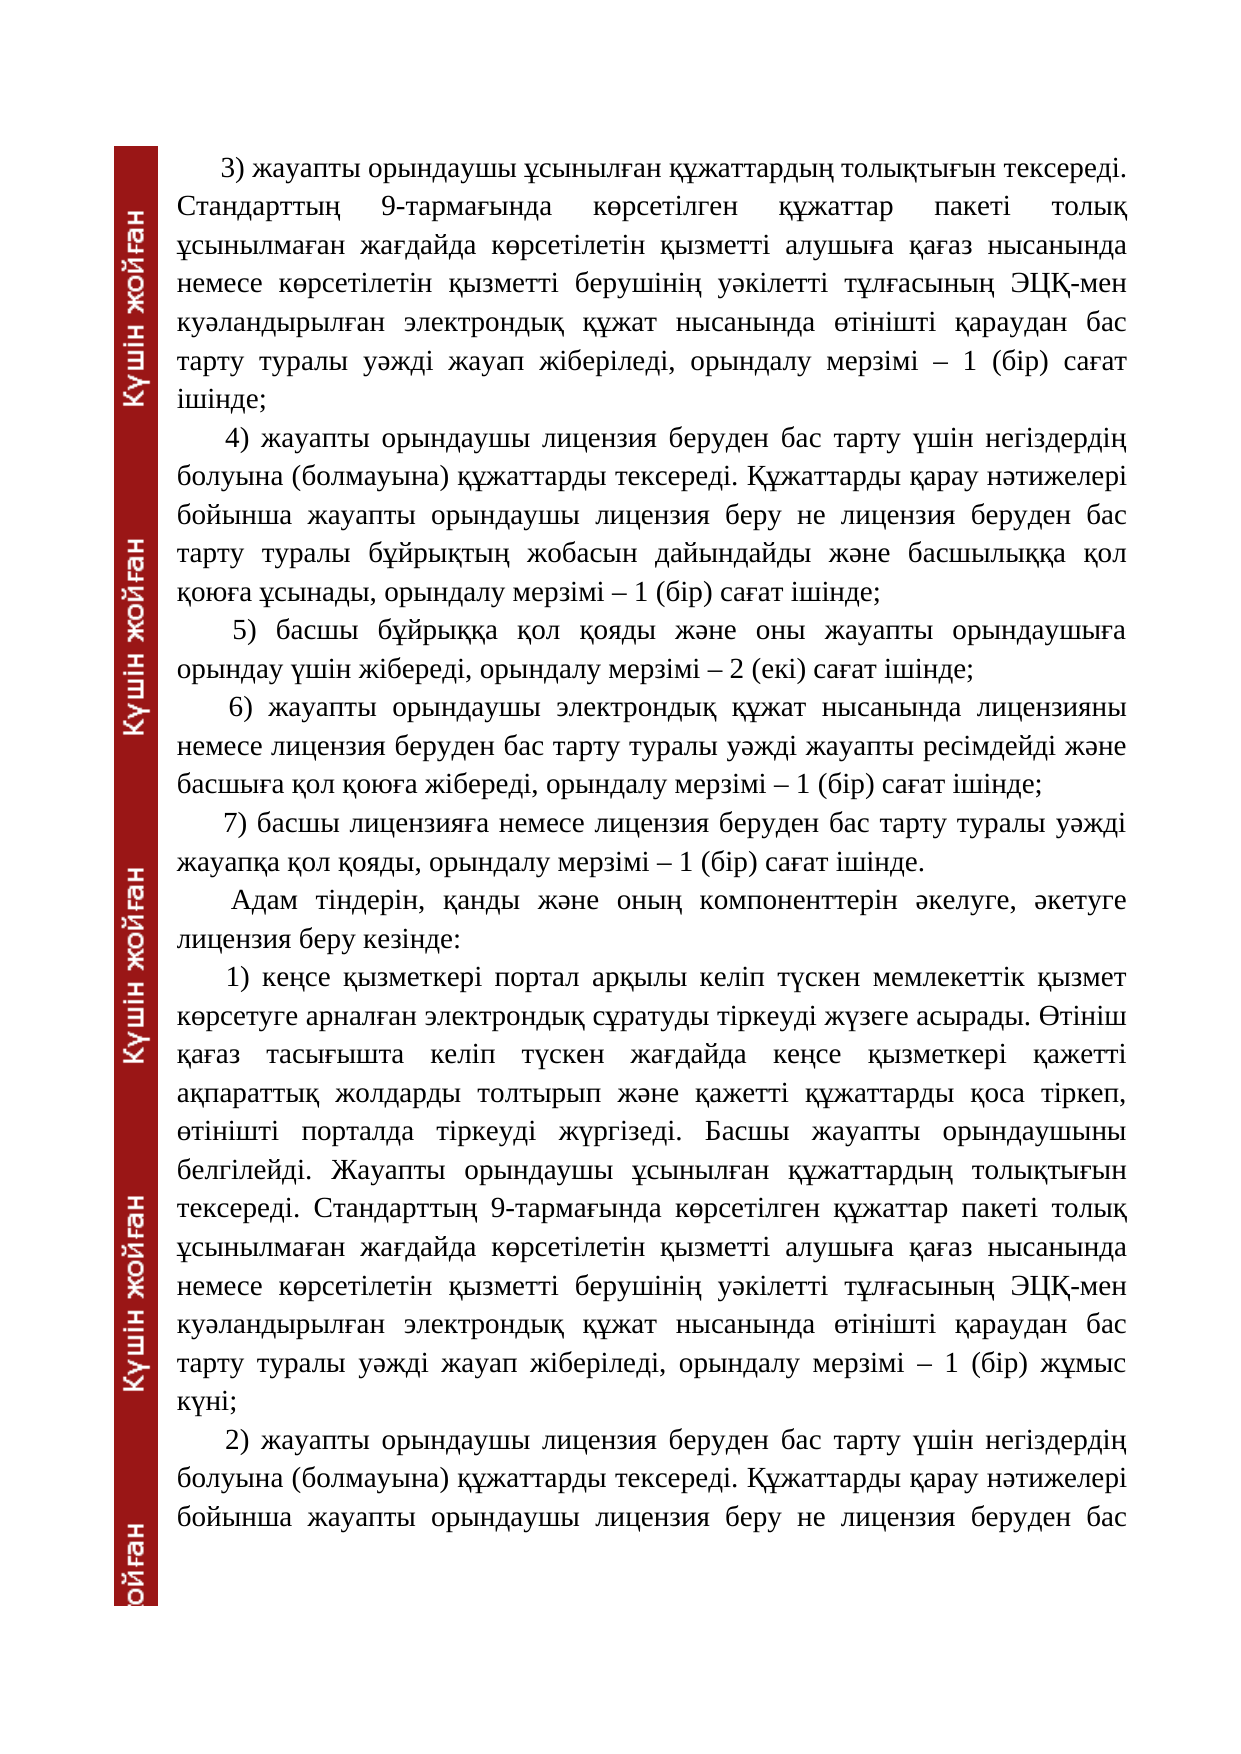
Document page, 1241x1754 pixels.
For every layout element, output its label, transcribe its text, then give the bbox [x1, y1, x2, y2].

picture [114, 1417, 158, 1422]
picture [114, 877, 158, 882]
picture [114, 684, 158, 689]
text 7) басшы лицензияға немесе лицензия беруден бас тарту туралы уәжді жауапқа қол қояды, орындалу мерзімі – 1 (бір) сағат ішінде. [112, 805, 1128, 877]
text Адам тіндерін, қанды және оның компоненттерін әкелуге, әкетуге лицензия беру кезінде: [112, 882, 1128, 954]
picture [114, 146, 158, 150]
picture [114, 415, 158, 420]
text 4) жауапты орындаушы лицензия беруден бас тарту үшін негіздердің болуына (болмауына) құжаттарды тексереді. Құжаттарды қарау нәтижелері бойынша жауапты орындаушы лицензия беру не лицензия беруден бас тарту туралы бұйрықтың жобасын дайындайды және басшылыққа қол қоюға ұсынады, орындалу мерзімі – 1 (бір) сағат ішінде; [112, 420, 1128, 607]
picture [114, 800, 158, 805]
text 1) кеңсе қызметкері портал арқылы келіп түскен мемлекеттік қызмет көрсетуге арналған электрондық сұратуды тіркеуді жүзеге асырады. Өтініш қағаз тасығышта келіп түскен жағдайда кеңсе қызметкері қажетті ақпараттық жолдарды толтырып және қажетті құжаттарды қоса тіркеп, өтінішті порталда тіркеуді жүргізеді. Басшы жауапты орындаушыны белгілейді. Жауапты орындаушы ұсынылған құжаттардың толықтығын тексереді. Стандарттың 9-тармағында көрсетілген құжаттар пакеті толық ұсынылмаған жағдайда көрсетілетін қызметті алушыға қағаз нысанында немесе көрсетілетін қызметті берушінің уәкілетті тұлғасының ЭЦҚ-мен куәландырылған электрондық құжат нысанында өтінішті қараудан бас тарту туралы уәжді жауап жіберіледі, орындалу мерзімі – 1 (бір) жұмыс күні; [112, 959, 1128, 1417]
picture [114, 607, 158, 612]
picture [114, 1532, 158, 1606]
picture [114, 954, 158, 959]
text 6) жауапты орындаушы электрондық құжат нысанында лицензияны немесе лицензия беруден бас тарту туралы уәжді жауапты ресімдейді және басшыға қол қоюға жібереді, орындалу мерзімі – 1 (бір) сағат ішінде; [112, 689, 1128, 800]
text 3) жауапты орындаушы ұсынылған құжаттардың толықтығын тексереді. Стандарттың 9-тармағында көрсетілген құжаттар пакеті толық ұсынылмаған жағдайда көрсетілетін қызметті алушыға қағаз нысанында немесе көрсетілетін қызметті берушінің уәкілетті тұлғасының ЭЦҚ-мен куәландырылған электрондық құжат нысанында өтінішті қараудан бас тарту туралы уәжді жауап жіберіледі, орындалу мерзімі – 1 (бір) сағат ішінде; [112, 150, 1128, 415]
text 5) басшы бұйрыққа қол қояды және оны жауапты орындаушыға орындау үшін жібереді, орындалу мерзімі – 2 (екі) сағат ішінде; [112, 612, 1128, 684]
